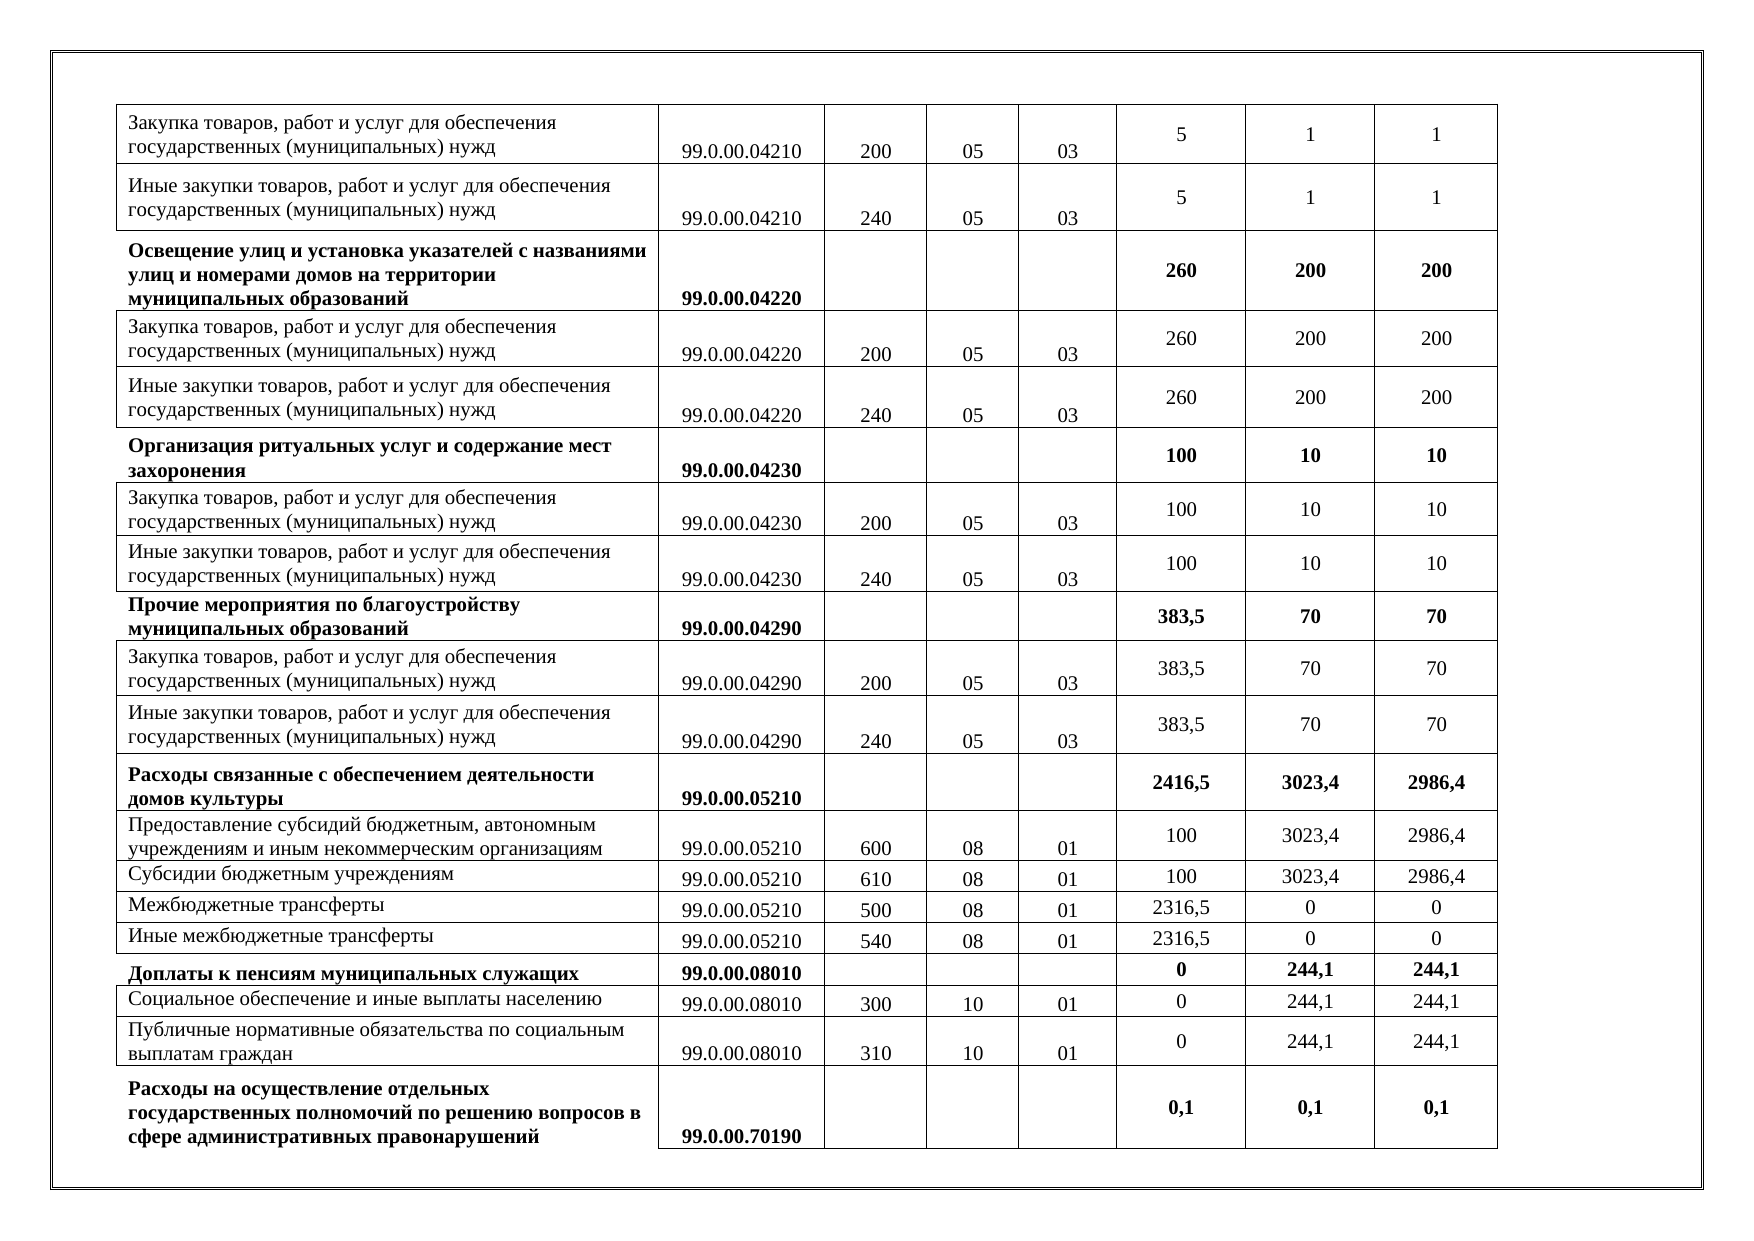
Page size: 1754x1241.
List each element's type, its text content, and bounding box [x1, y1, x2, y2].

table_cell 99.0.00.05210 [659, 861, 824, 891]
table_cell 01 [1019, 986, 1116, 1016]
table_cell Расходы связанные с обеспечением деятельности домов культуры [117, 754, 658, 810]
table_cell Межбюджетные трансферты [117, 892, 658, 922]
table_cell 1 [1375, 164, 1497, 230]
table_cell 200 [1375, 231, 1497, 310]
table_cell [825, 954, 926, 984]
table_cell 100 [1117, 861, 1245, 891]
table_cell 03 [1019, 311, 1116, 366]
table_cell 99.0.00.05210 [659, 923, 824, 953]
table_cell Социальное обеспечение и иные выплаты населению [117, 986, 658, 1016]
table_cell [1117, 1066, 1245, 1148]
table_cell 99.0.00.04230 [659, 428, 824, 482]
table_cell 300 [825, 986, 926, 1016]
table_cell 05 [927, 105, 1018, 163]
table_cell 5 [1117, 105, 1245, 163]
table_cell 200 [1375, 311, 1497, 366]
table_cell [825, 231, 926, 310]
table_cell 240 [825, 164, 926, 230]
table_cell 5 [1117, 164, 1245, 230]
table_cell 05 [927, 311, 1018, 366]
table_cell 3023,4 [1246, 811, 1374, 859]
table_cell 600 [825, 811, 926, 859]
table_cell Иные закупки товаров, работ и услуг для обеспечения государственных (муниципальных) нужд [117, 536, 658, 591]
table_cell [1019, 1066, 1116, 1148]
table_cell 1 [1246, 105, 1374, 163]
table_cell 08 [927, 892, 1018, 922]
table_cell 1 [1375, 105, 1497, 163]
table_cell 0 [1246, 892, 1374, 922]
table_cell 383,5 [1117, 696, 1245, 753]
table_cell 260 [1117, 231, 1245, 310]
table_cell 2316,5 [1117, 923, 1245, 953]
table_cell Доплаты к пенсиям муниципальных служащих [117, 954, 658, 984]
table_cell 99.0.00.08010 [659, 954, 824, 984]
table_cell 99.0.00.04290 [659, 696, 824, 753]
table_cell 540 [825, 923, 926, 953]
table_cell 200 [825, 483, 926, 535]
table_cell 70 [1375, 592, 1497, 640]
table_cell 99.0.00.08010 [659, 986, 824, 1016]
table_cell 03 [1019, 105, 1116, 163]
table_cell 100 [1117, 428, 1245, 482]
table_cell 240 [825, 367, 926, 427]
table_cell 01 [1019, 861, 1116, 891]
table_cell 08 [927, 861, 1018, 891]
table_cell 10 [1246, 428, 1374, 482]
table_cell 03 [1019, 696, 1116, 753]
table_cell [1019, 231, 1116, 310]
table_cell 2986,4 [1375, 811, 1497, 859]
table_cell Прочие мероприятия по благоустройству муниципальных образований [117, 592, 658, 640]
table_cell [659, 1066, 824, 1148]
table_cell 244,1 [1375, 954, 1497, 984]
table_cell 05 [927, 483, 1018, 535]
table_cell 200 [1246, 311, 1374, 366]
table_cell 100 [1117, 811, 1245, 859]
table_cell 500 [825, 892, 926, 922]
table_cell [1019, 428, 1116, 482]
table_cell Организация ритуальных услуг и содержание мест захоронения [117, 428, 658, 482]
table_cell 05 [927, 164, 1018, 230]
table_cell 99.0.00.04220 [659, 231, 824, 310]
table_cell 200 [1246, 367, 1374, 427]
table_cell 240 [825, 696, 926, 753]
table_cell Публичные нормативные обязательства по социальным выплатам граждан [117, 1017, 658, 1065]
table_cell [927, 754, 1018, 810]
table_cell 70 [1246, 641, 1374, 695]
table_cell [927, 954, 1018, 984]
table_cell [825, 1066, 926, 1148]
table_cell 200 [825, 311, 926, 366]
table_cell Субсидии бюджетным учреждениям [117, 861, 658, 891]
table_cell 99.0.00.04290 [659, 592, 824, 640]
table_cell 05 [927, 367, 1018, 427]
table_cell [1019, 954, 1116, 984]
table_cell 99.0.00.05210 [659, 811, 824, 859]
table_cell [1019, 754, 1116, 810]
table_cell 08 [927, 923, 1018, 953]
table_cell [825, 592, 926, 640]
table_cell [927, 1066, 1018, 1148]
table_cell 03 [1019, 536, 1116, 591]
table_cell 0 [1117, 954, 1245, 984]
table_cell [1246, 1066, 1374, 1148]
table_cell 10 [1246, 536, 1374, 591]
table_cell 01 [1019, 892, 1116, 922]
table_cell 03 [1019, 641, 1116, 695]
table_cell 10 [1375, 428, 1497, 482]
table_cell 01 [1019, 811, 1116, 859]
table_cell 3023,4 [1246, 754, 1374, 810]
table_cell 200 [825, 641, 926, 695]
table_cell 70 [1246, 592, 1374, 640]
table_cell Закупка товаров, работ и услуг для обеспечения государственных (муниципальных) нужд [117, 105, 658, 163]
table_cell 260 [1117, 367, 1245, 427]
table_cell [927, 592, 1018, 640]
table_cell [927, 428, 1018, 482]
table_cell 10 [927, 1017, 1018, 1065]
table_cell 99.0.00.04210 [659, 105, 824, 163]
table_cell 2316,5 [1117, 892, 1245, 922]
table_cell 2416,5 [1117, 754, 1245, 810]
table_cell Предоставление субсидий бюджетным, автономным учреждениям и иным некоммерческим организациям [117, 811, 658, 859]
table_cell 0 [1246, 923, 1374, 953]
table_cell 10 [1375, 536, 1497, 591]
table_cell 99.0.00.04220 [659, 311, 824, 366]
table_cell 0 [1117, 986, 1245, 1016]
table_cell 1 [1246, 164, 1374, 230]
table_cell 0 [1117, 1017, 1245, 1065]
table_cell [1019, 592, 1116, 640]
table_cell 0 [1375, 923, 1497, 953]
table_cell 310 [825, 1017, 926, 1065]
table_cell 260 [1117, 311, 1245, 366]
table_cell 03 [1019, 483, 1116, 535]
table_cell [825, 754, 926, 810]
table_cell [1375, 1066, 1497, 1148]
table_cell 01 [1019, 1017, 1116, 1065]
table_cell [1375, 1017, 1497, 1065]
table_cell Иные межбюджетные трансферты [117, 923, 658, 953]
table_cell [927, 231, 1018, 310]
table_cell 05 [927, 696, 1018, 753]
table_cell 383,5 [1117, 641, 1245, 695]
table_cell 0 [1375, 892, 1497, 922]
table_cell 99.0.00.04210 [659, 164, 824, 230]
table_cell Закупка товаров, работ и услуг для обеспечения государственных (муниципальных) нужд [117, 641, 658, 695]
table_cell 03 [1019, 164, 1116, 230]
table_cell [117, 164, 658, 230]
table_cell 383,5 [1117, 592, 1245, 640]
table_cell 244,1 [1246, 954, 1374, 984]
table_cell 99.0.00.04290 [659, 641, 824, 695]
table_cell Иные закупки товаров, работ и услуг для обеспечения государственных (муниципальных) нужд [117, 367, 658, 427]
table_cell 70 [1375, 696, 1497, 753]
table_cell 200 [1375, 367, 1497, 427]
table_cell 610 [825, 861, 926, 891]
table_cell 99.0.00.08010 [659, 1017, 824, 1065]
table_cell 08 [927, 811, 1018, 859]
table_cell 05 [927, 641, 1018, 695]
table_cell 100 [1117, 536, 1245, 591]
table_cell 100 [1117, 483, 1245, 535]
table_cell 99.0.00.05210 [659, 892, 824, 922]
table_cell 244,1 [1246, 986, 1374, 1016]
table_cell 99.0.00.05210 [659, 754, 824, 810]
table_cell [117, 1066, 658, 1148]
table_cell 03 [1019, 367, 1116, 427]
table_cell 70 [1375, 641, 1497, 695]
table_cell 244,1 [1375, 986, 1497, 1016]
table_cell 10 [927, 986, 1018, 1016]
table_cell 10 [1246, 483, 1374, 535]
table_cell 99.0.00.04230 [659, 536, 824, 591]
table_cell Закупка товаров, работ и услуг для обеспечения государственных (муниципальных) нужд [117, 483, 658, 535]
table_cell 240 [825, 536, 926, 591]
table_cell 05 [927, 536, 1018, 591]
table_cell Освещение улиц и установка указателей с названиями улиц и номерами домов на территории муниципальных образований [117, 231, 658, 310]
table_cell 99.0.00.04220 [659, 367, 824, 427]
table_cell 200 [1246, 231, 1374, 310]
table_cell 200 [825, 105, 926, 163]
table_cell 10 [1375, 483, 1497, 535]
table_cell 99.0.00.04230 [659, 483, 824, 535]
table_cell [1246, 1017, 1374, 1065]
table_cell 2986,4 [1375, 754, 1497, 810]
table_cell 2986,4 [1375, 861, 1497, 891]
table_cell 01 [1019, 923, 1116, 953]
table_cell Закупка товаров, работ и услуг для обеспечения государственных (муниципальных) нужд [117, 311, 658, 366]
table_cell [825, 428, 926, 482]
table_cell 70 [1246, 696, 1374, 753]
table_cell 3023,4 [1246, 861, 1374, 891]
table_cell Иные закупки товаров, работ и услуг для обеспечения государственных (муниципальных) нужд [117, 696, 658, 753]
